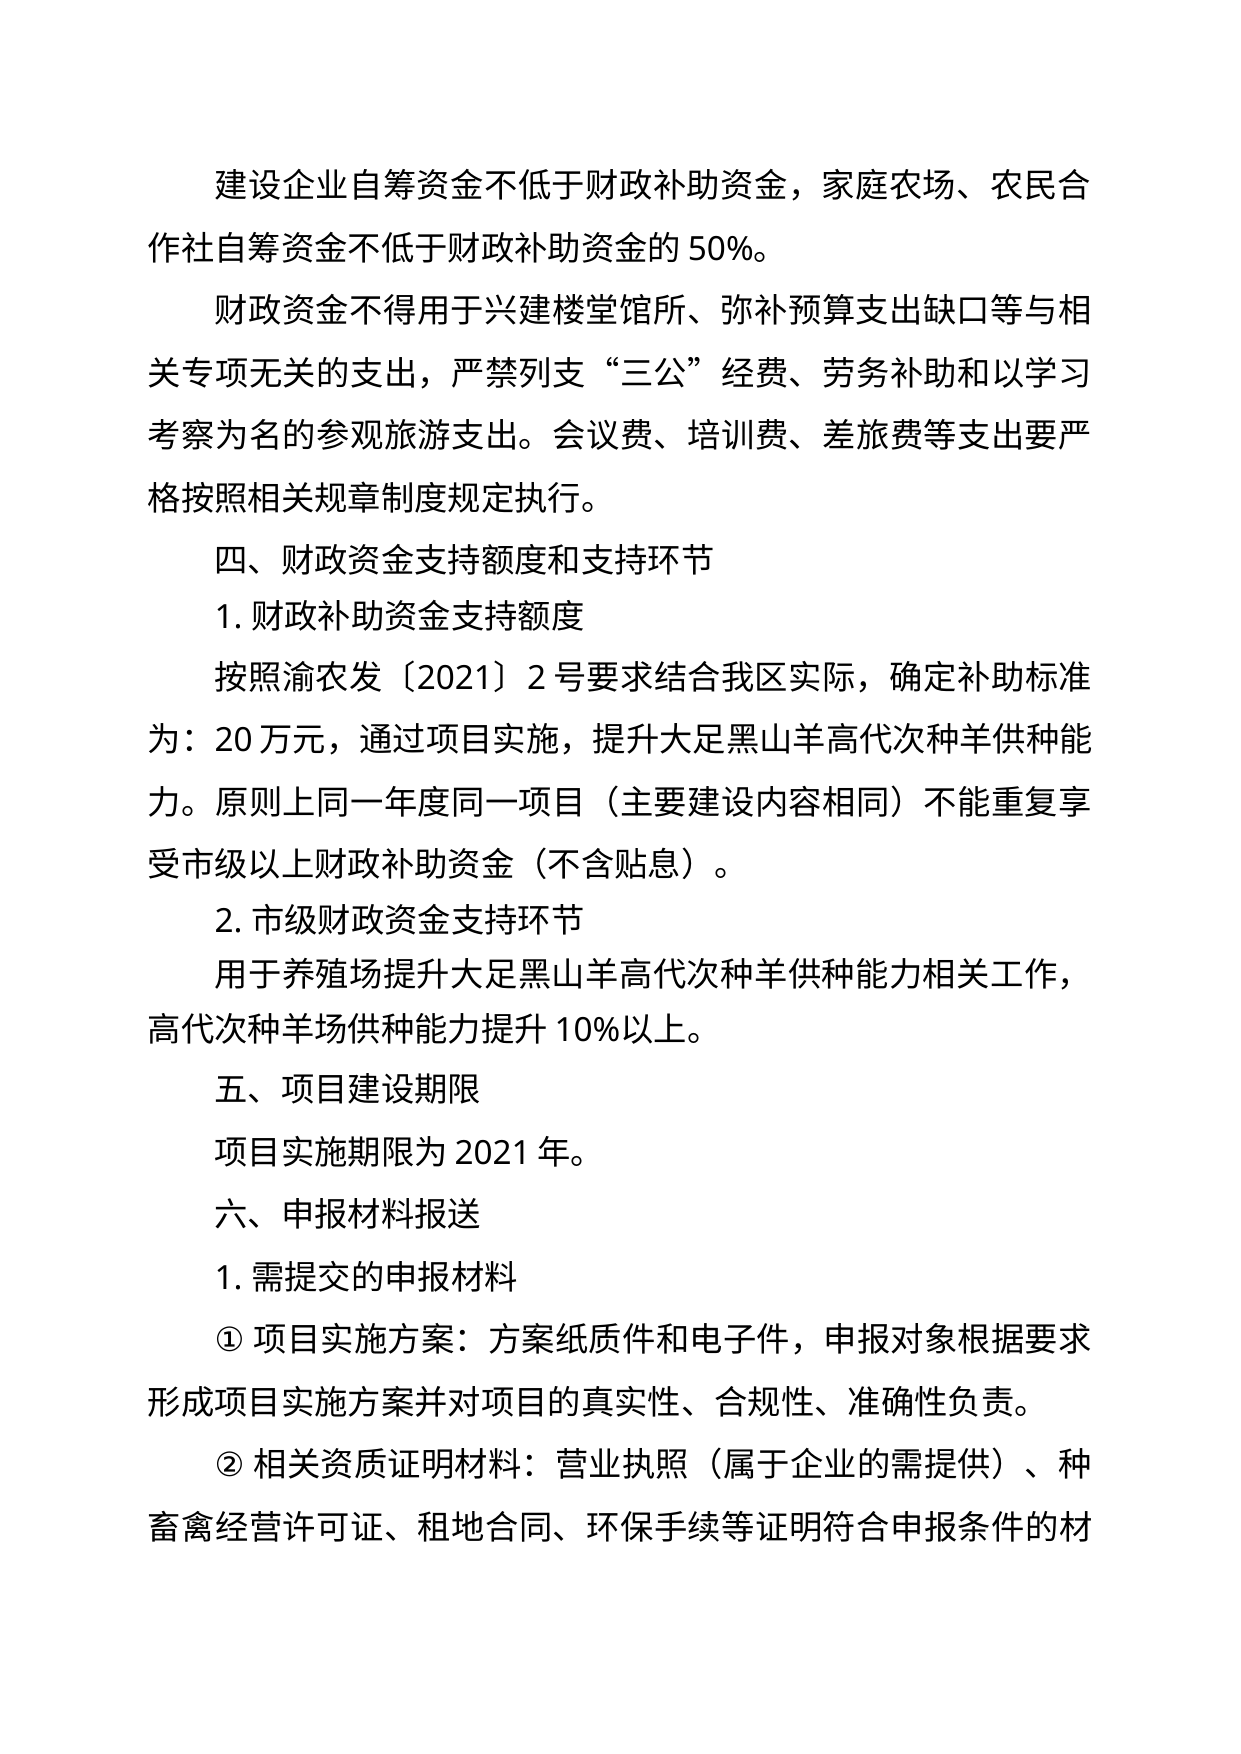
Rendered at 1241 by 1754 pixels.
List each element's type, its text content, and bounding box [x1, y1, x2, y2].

text 建设企业自筹资金不低于财政补助资金，家庭农场、农民合作社自筹资金不低于财政补助资金的50%。 [148, 148, 1092, 273]
text ① 项目实施方案：方案纸质件和电子件，申报对象根据要求形成项目实施方案并对项目的真实性、合规性、准确性负责。 [148, 1302, 1092, 1427]
text 用于养殖场提升大足黑山羊高代次种羊供种能力相关工作，高代次种羊场供种能力提升10%以上。 [148, 943, 1092, 1052]
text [148, 1427, 1092, 1552]
text 1. 需提交的申报材料 [148, 1239, 1092, 1302]
text 1. 财政补助资金支持额度 [148, 585, 1092, 639]
text 四、财政资金支持额度和支持环节 [148, 523, 1092, 585]
text 项目实施期限为2021年。 [148, 1114, 1092, 1177]
text 财政资金不得用于兴建楼堂馆所、弥补预算支出缺口等与相关专项无关的支出，严禁列支“三公”经费、劳务补助和以学习考察为名的参观旅游支出。会议费、培训费、差旅费等支出要严格按照相关规章制度规定执行。 [148, 273, 1092, 523]
text 按照渝农发〔2021〕2号要求结合我区实际，确定补助标准为：20万元，通过项目实施，提升大足黑山羊高代次种羊供种能力。原则上同一年度同一项目（主要建设内容相同）不能重复享受市级以上财政补助资金（不含贴息）。 [148, 639, 1092, 889]
text 六、申报材料报送 [148, 1177, 1092, 1239]
text 2. 市级财政资金支持环节 [148, 889, 1092, 943]
text 五、项目建设期限 [148, 1052, 1092, 1114]
